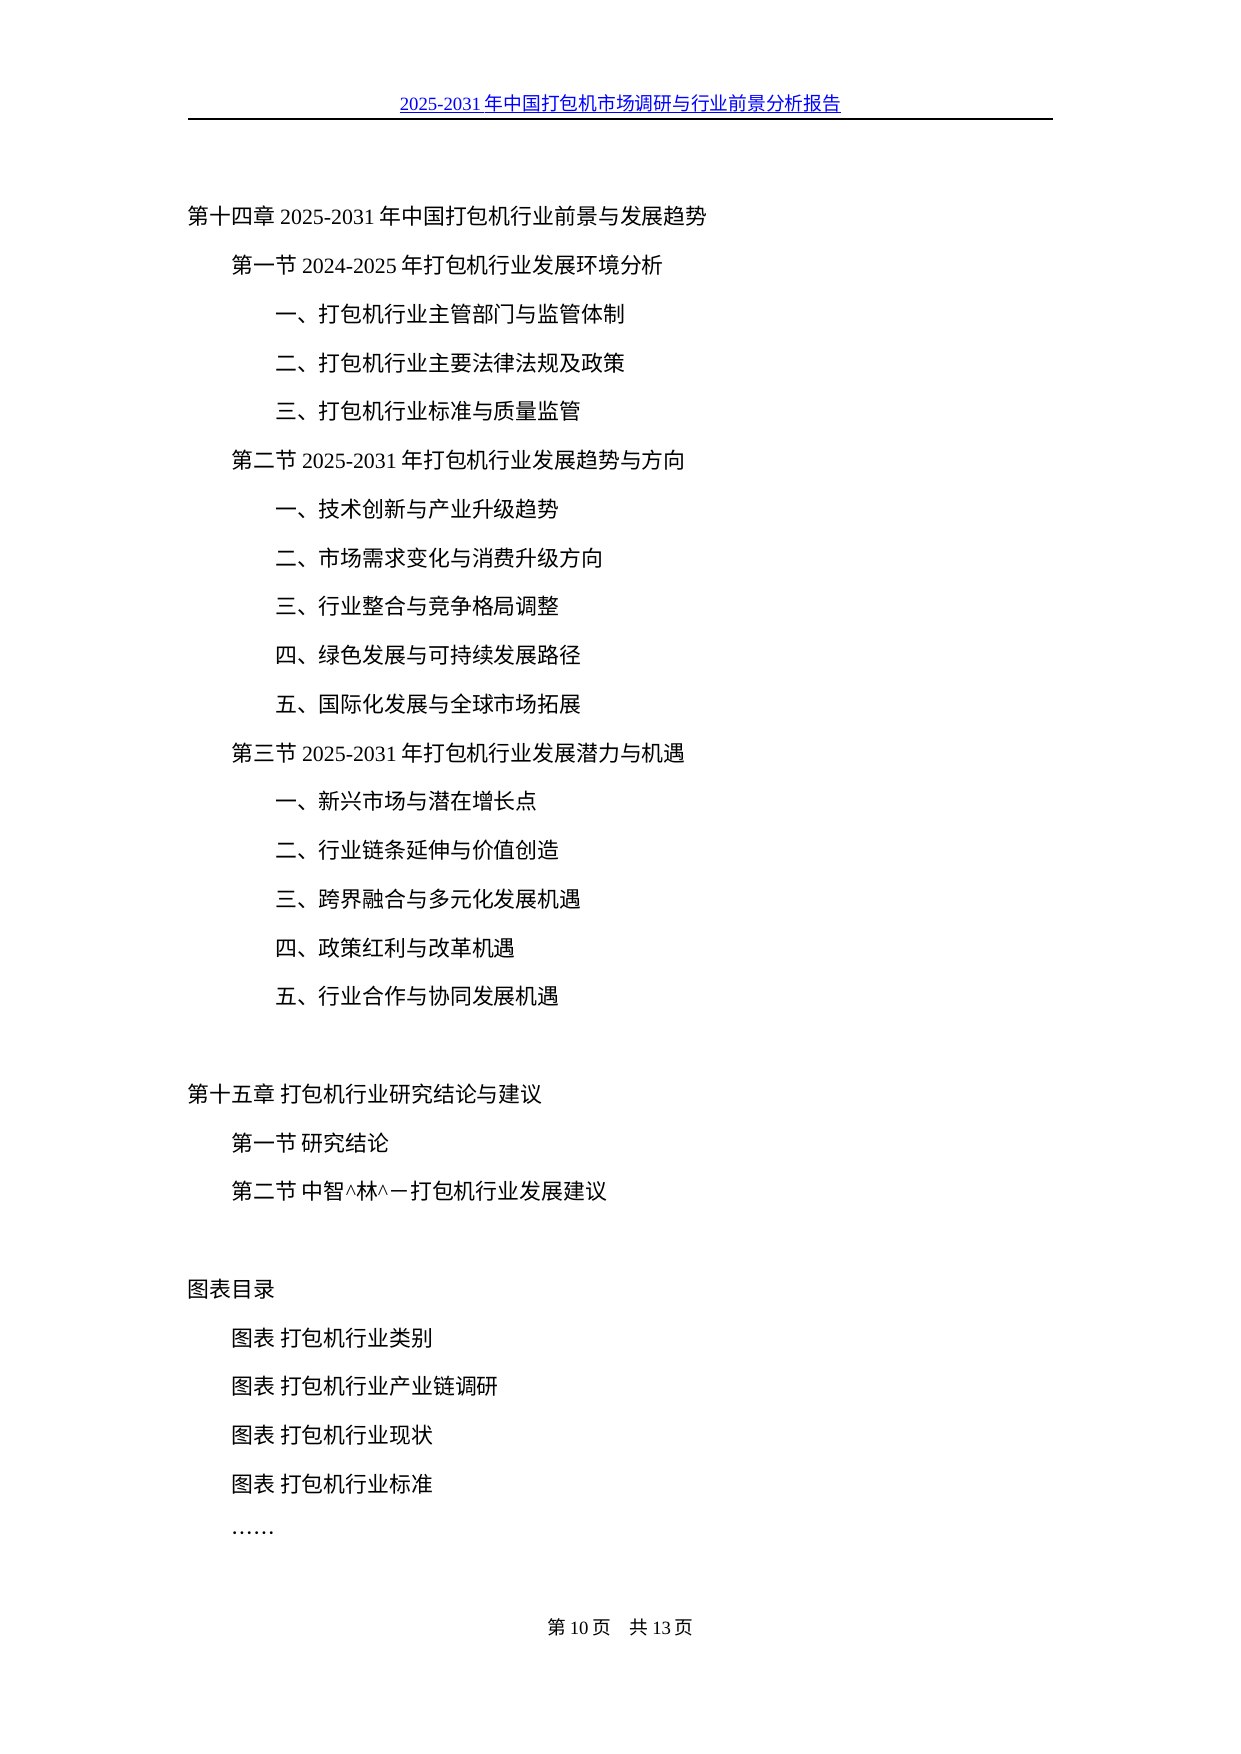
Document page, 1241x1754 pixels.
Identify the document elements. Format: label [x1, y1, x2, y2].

text [187, 150, 1053, 1548]
